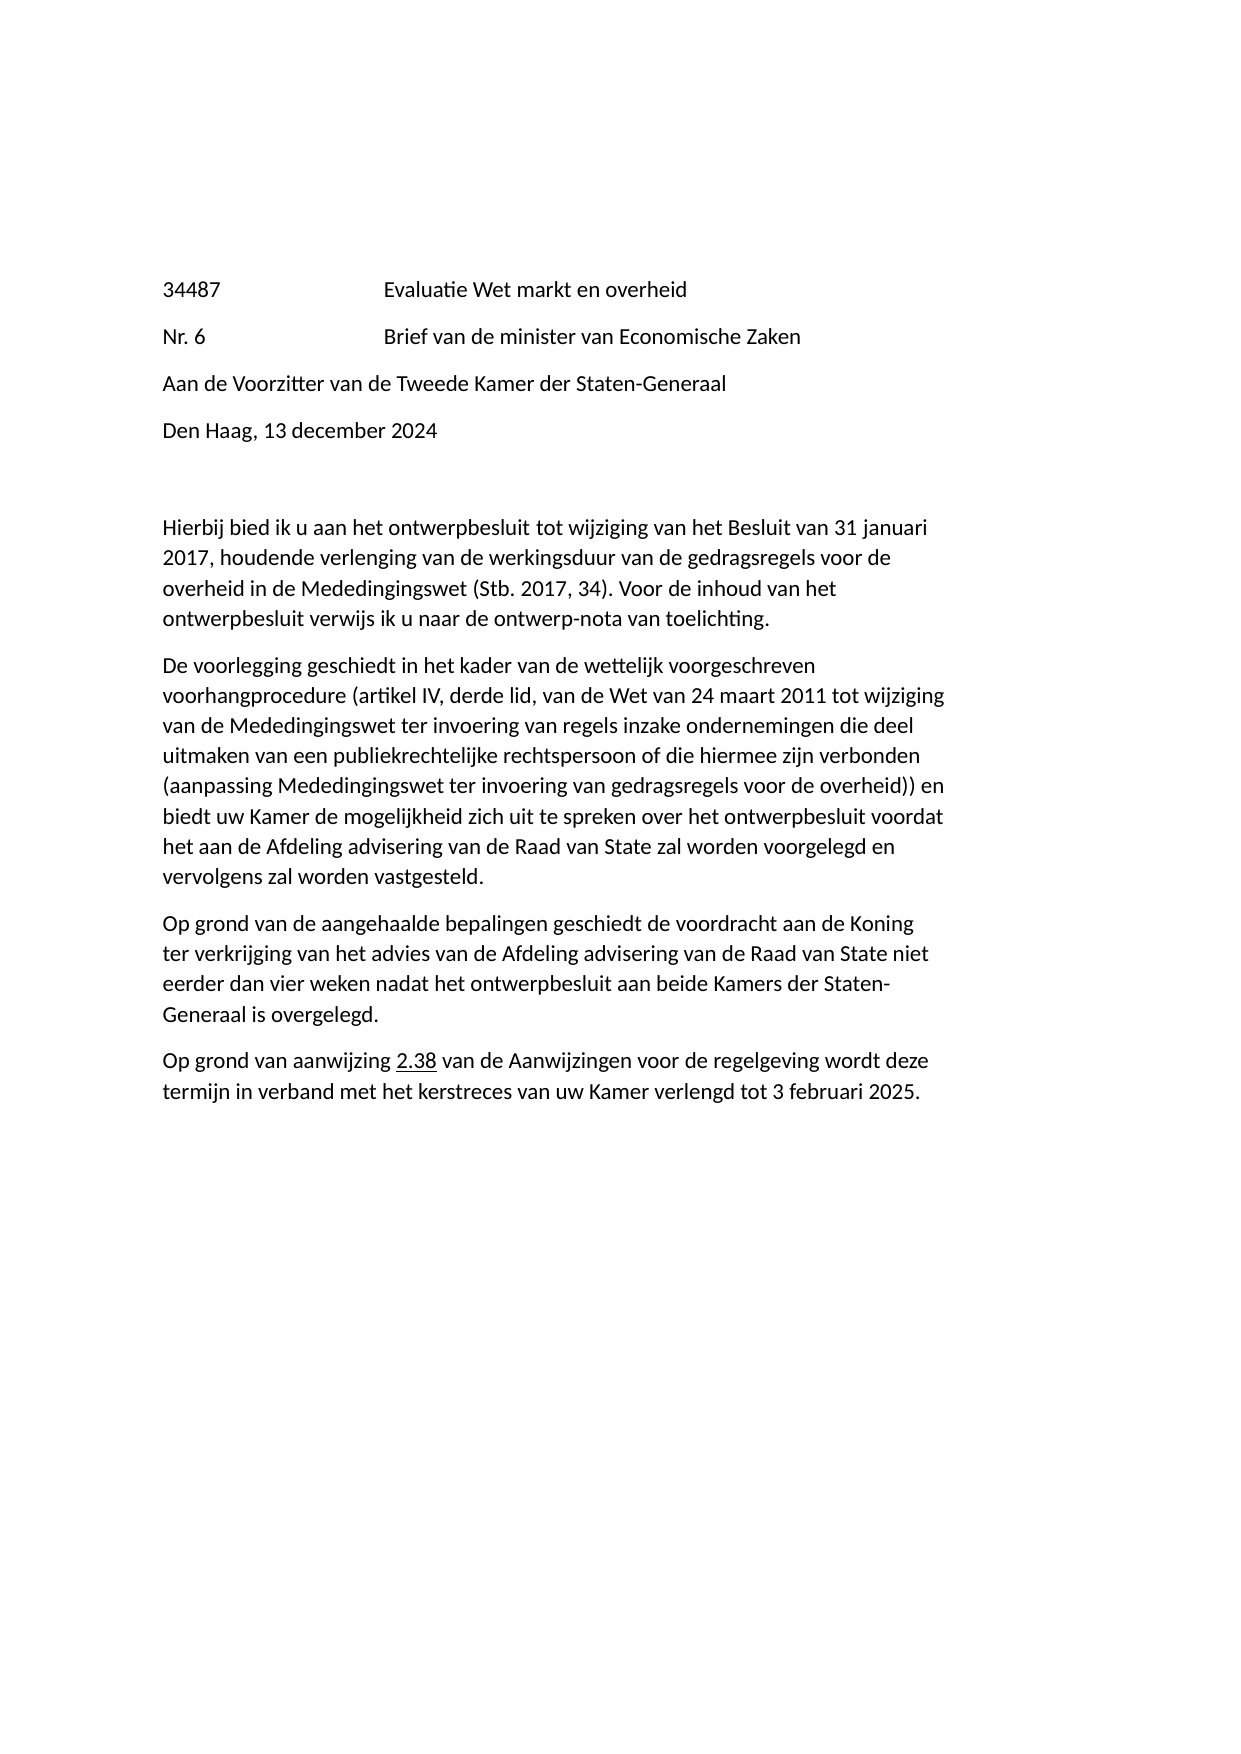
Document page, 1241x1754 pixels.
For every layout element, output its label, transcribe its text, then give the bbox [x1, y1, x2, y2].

text Nr. 6 Brief van de minister van Economische Zaken [162, 322, 947, 350]
text Den Haag, 13 december 2024 [162, 416, 947, 444]
text 34487 Evaluatie Wet markt en overheid [162, 275, 947, 303]
text De voorlegging geschiedt in het kader van de wettelijk voorgeschreven voorhangprocedure (artikel IV, derde lid, van de Wet van 24 maart 2011 tot wijziging van de Mededingingswet ter invoering van regels inzake ondernemingen die deel uitmaken van een publiekrechtelijke rechtspersoon of die hiermee zijn verbonden (aanpassing Mededingingswet ter invoering van gedragsregels voor de overheid)) en biedt uw Kamer de mogelijkheid zich uit te spreken over het ontwerpbesluit voordat het aan de Afdeling advisering van de Raad van State zal worden voorgelegd en vervolgens zal worden vastgesteld. [162, 651, 947, 890]
text Op grond van de aangehaalde bepalingen geschiedt de voordracht aan de Koning ter verkrijging van het advies van de Afdeling advisering van de Raad van State niet eerder dan vier weken nadat het ontwerpbesluit aan beide Kamers der Staten-Generaal is overgelegd. [162, 909, 947, 1028]
text Hierbij bied ik u aan het ontwerpbesluit tot wijziging van het Besluit van 31 januari 2017, houdende verlenging van de werkingsduur van de gedragsregels voor de overheid in de Mededingingswet (Stb. 2017, 34). Voor de inhoud van het ontwerpbesluit verwijs ik u naar de ontwerp-nota van toelichting. [162, 513, 947, 632]
text Aan de Voorzitter van de Tweede Kamer der Staten-Generaal [162, 369, 947, 397]
text Op grond van aanwijzing 2.38 van de Aanwijzingen voor de regelgeving wordt deze termijn in verband met het kerstreces van uw Kamer verlengd tot 3 februari 2025. [162, 1047, 947, 1105]
